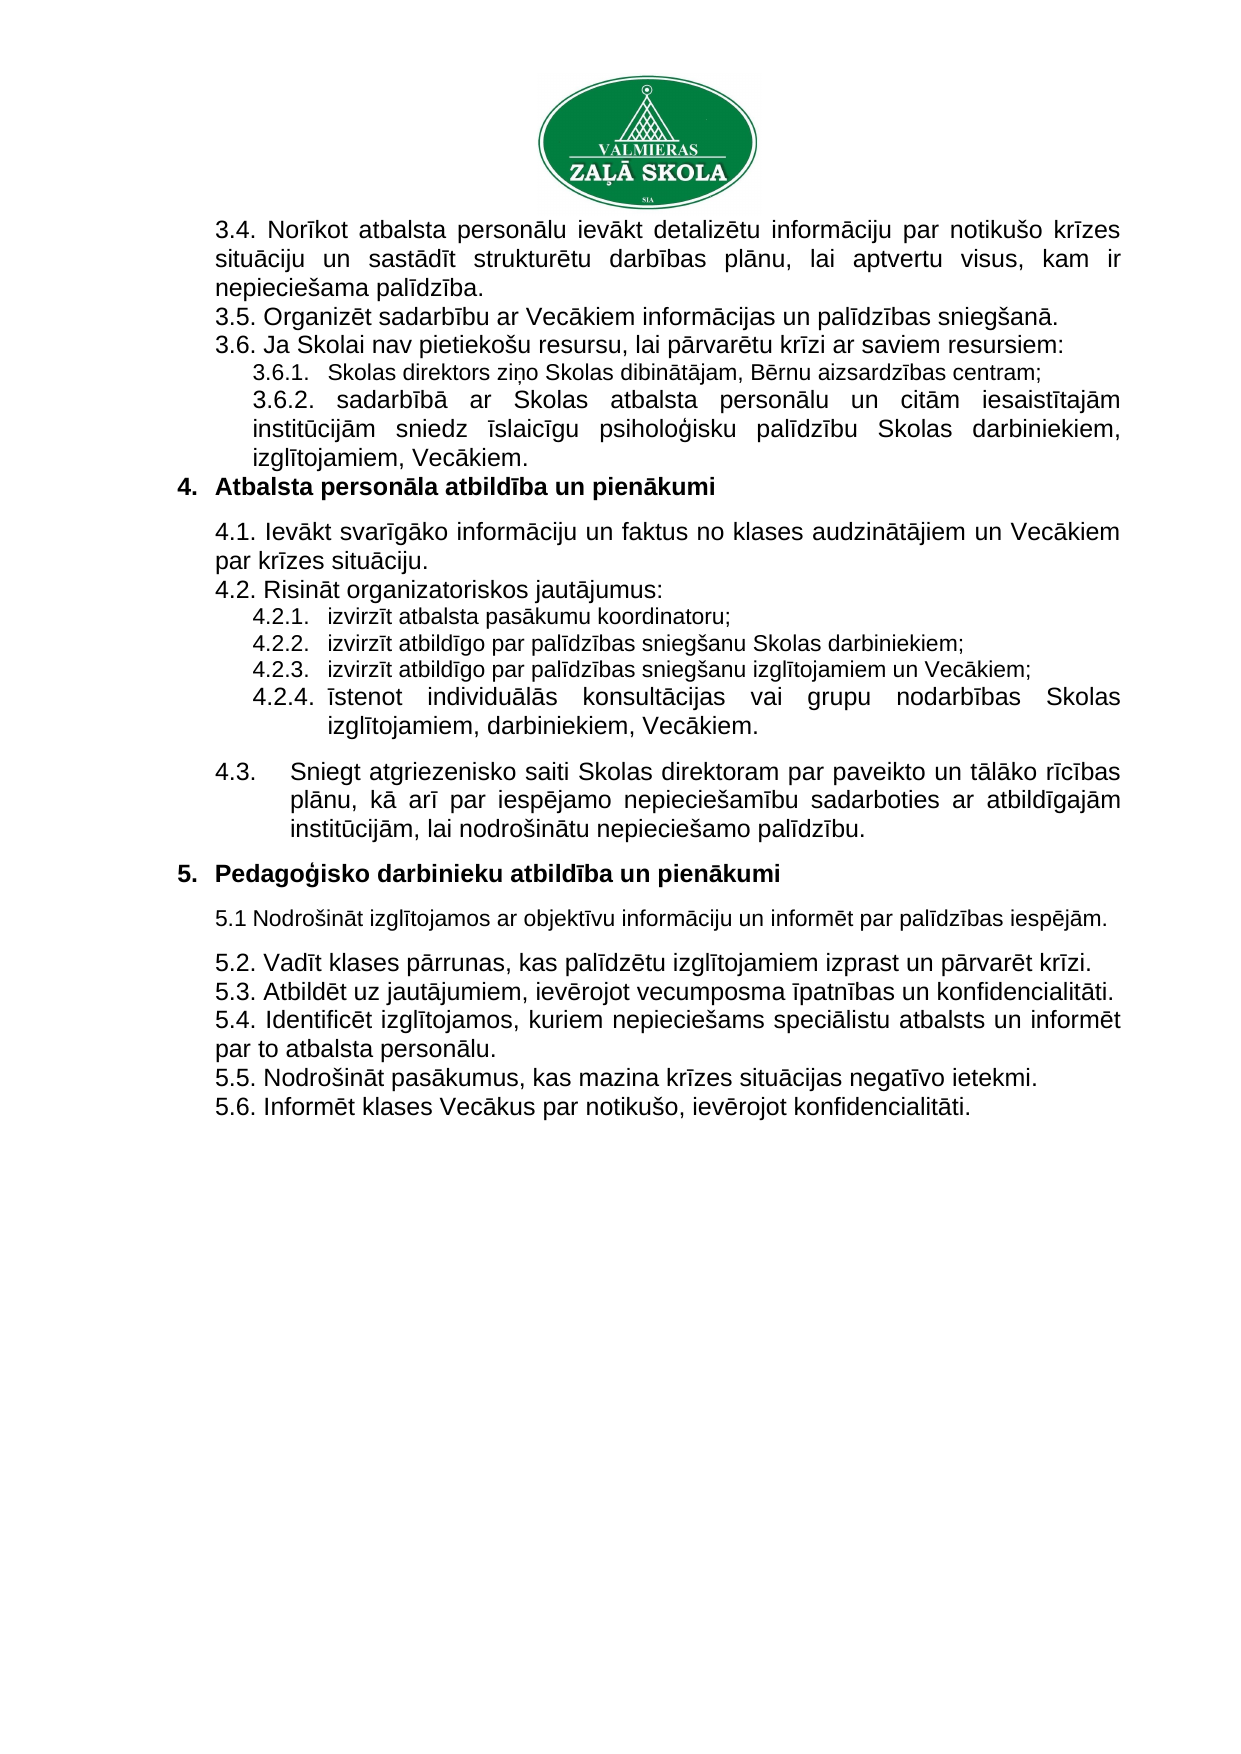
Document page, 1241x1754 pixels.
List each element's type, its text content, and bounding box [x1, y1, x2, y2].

text 3.5. Organizēt sadarbību ar Vecākiem informācijas un palīdzības sniegšanā. [215, 302, 1122, 330]
text 5.4. Identificēt izglītojamos, kuriem nepieciešams speciālistu atbalsts un informēt par to atbalsta personālu. [215, 1005, 1122, 1063]
list Nodrošināt izglītojamos ar objektīvu informāciju un informēt par palīdzības iespējām. [215, 905, 1122, 931]
list izvirzīt atbildīgo par palīdzības sniegšanu Skolas darbiniekiem; [252, 630, 1122, 656]
text 3.4. Norīkot atbalsta personālu ievākt detalizētu informāciju par notikušo krīzes situāciju un sastādīt strukturētu darbības plānu, lai aptvertu visus, kam ir nepieciešama palīdzība. [215, 215, 1122, 302]
text 4.2. Risināt organizatoriskos jautājumus: [215, 574, 1122, 603]
text 5.3. Atbildēt uz jautājumiem, ievērojot vecumposma īpatnības un konfidencialitāti. [215, 977, 1122, 1005]
list Atbalsta personāla atbildība un pienākumi [177, 472, 1122, 500]
picture [537, 73, 763, 216]
text 5.2. Vadīt klases pārrunas, kas palīdzētu izglītojamiem izprast un pārvarēt krīzi. [215, 948, 1122, 977]
list izvirzīt atbalsta pasākumu koordinatoru; [252, 603, 1122, 630]
text 3.6. Ja Skolai nav pietiekošu resursu, lai pārvarētu krīzi ar saviem resursiem: [215, 330, 1122, 359]
list izvirzīt atbildīgo par palīdzības sniegšanu izglītojamiem un Vecākiem; [252, 656, 1122, 682]
text 3.6.2. sadarbībā ar Skolas atbalsta personālu un citām iesaistītajām institūcijām sniedz īslaicīgu psiholoģisku palīdzību Skolas darbiniekiem, izglītojamiem, Vecākiem. [252, 385, 1122, 472]
list īstenot individuālās konsultācijas vai grupu nodarbības Skolas izglītojamiem, darbiniekiem, Vecākiem. [252, 682, 1122, 740]
list Sniegt atgriezenisko saiti Skolas direktoram par paveikto un tālāko rīcības plānu, kā arī par iespējamo nepieciešamību sadarboties ar atbildīgajām institūcijām, lai nodrošinātu nepieciešamo palīdzību. [215, 757, 1122, 843]
list Skolas direktors ziņo Skolas dibinātājam, Bērnu aizsardzības centram; [252, 359, 1122, 385]
text 5.6. Informēt klases Vecākus par notikušo, ievērojot konfidencialitāti. [215, 1092, 1122, 1120]
list Pedagoģisko darbinieku atbildība un pienākumi [177, 859, 1122, 888]
text 4.1. Ievākt svarīgāko informāciju un faktus no klases audzinātājiem un Vecākiem par krīzes situāciju. [215, 517, 1122, 574]
text 5.5. Nodrošināt pasākumus, kas mazina krīzes situācijas negatīvo ietekmi. [215, 1063, 1122, 1092]
